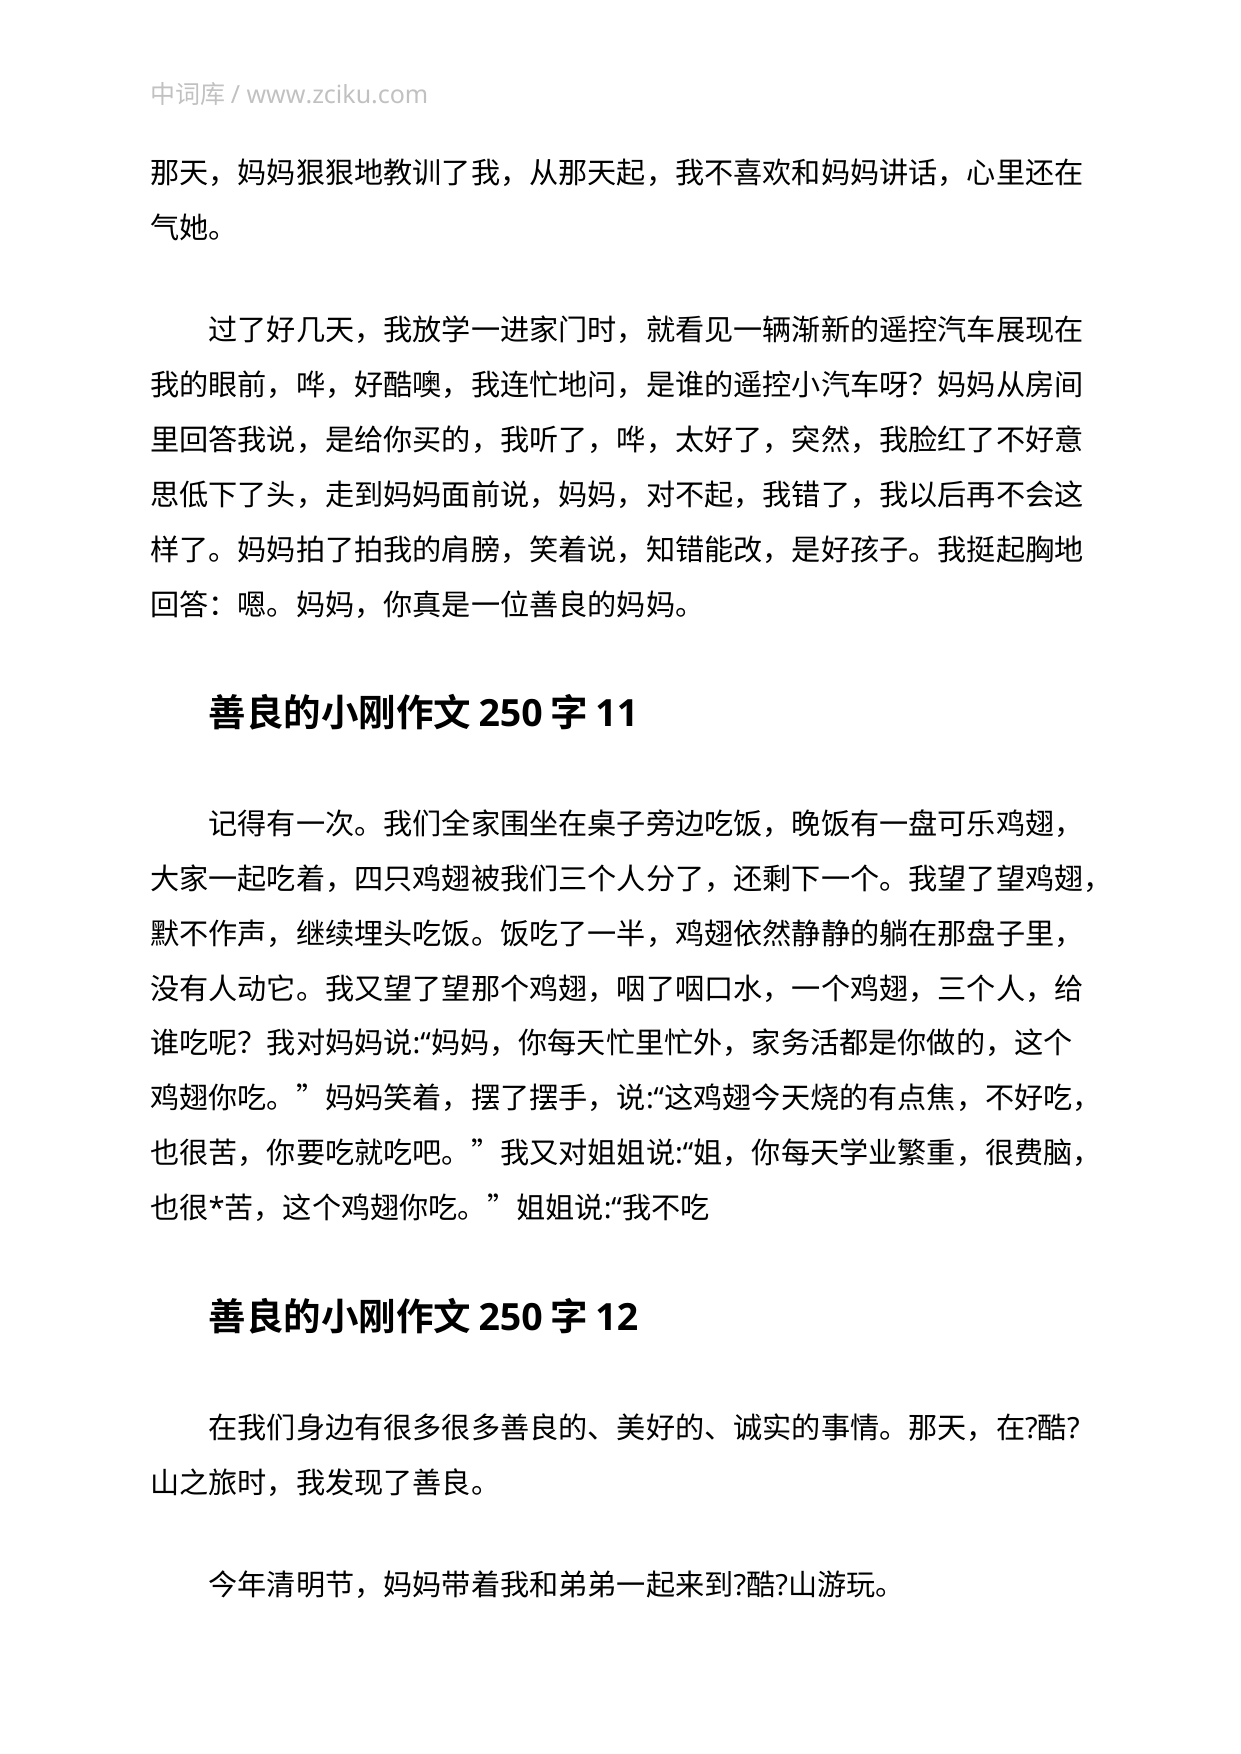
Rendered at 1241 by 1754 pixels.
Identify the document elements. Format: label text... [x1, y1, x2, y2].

text 在我们身边有很多很多善良的、美好的、诚实的事情。那天，在?酷?山之旅时，我发现了善良。 [150, 1405, 1090, 1502]
text 记得有一次。我们全家围坐在桌子旁边吃饭，晚饭有一盘可乐鸡翅，大家一起吃着，四只鸡翅被我们三个人分了，还剩下一个。我望了望鸡翅，默不作声，继续埋头吃饭。饭吃了一半，鸡翅依然静静的躺在那盘子里，没有人动它。我又望了望那个鸡翅，咽了咽口水，一个鸡翅，三个人，给谁吃呢？我对妈妈说:“妈妈，你每天忙里忙外，家务活都是你做的，这个鸡翅你吃。”妈妈笑着，摆了摆手，说:“这鸡翅今天烧的有点焦，不好吃，也很苦，你要吃就吃吧。”我又对姐姐说:“姐，你每天学业繁重，很费脑，也很*苦，这个鸡翅你吃。”姐姐说:“我不吃 [150, 801, 1090, 1227]
text 善良的小刚作文250字12 [150, 1287, 1090, 1342]
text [150, 150, 1090, 247]
text 过了好几天，我放学一进家门时，就看见一辆渐新的遥控汽车展现在我的眼前，哗，好酷噢，我连忙地问，是谁的遥控小汽车呀？妈妈从房间里回答我说，是给你买的，我听了，哗，太好了，突然，我脸红了不好意思低下了头，走到妈妈面前说，妈妈，对不起，我错了，我以后再不会这样了。妈妈拍了拍我的肩膀，笑着说，知错能改，是好孩子。我挺起胸地回答：嗯。妈妈，你真是一位善良的妈妈。 [150, 307, 1090, 623]
text 今年清明节，妈妈带着我和弟弟一起来到?酷?山游玩。 [150, 1561, 1090, 1604]
text 善良的小刚作文250字11 [150, 683, 1090, 737]
